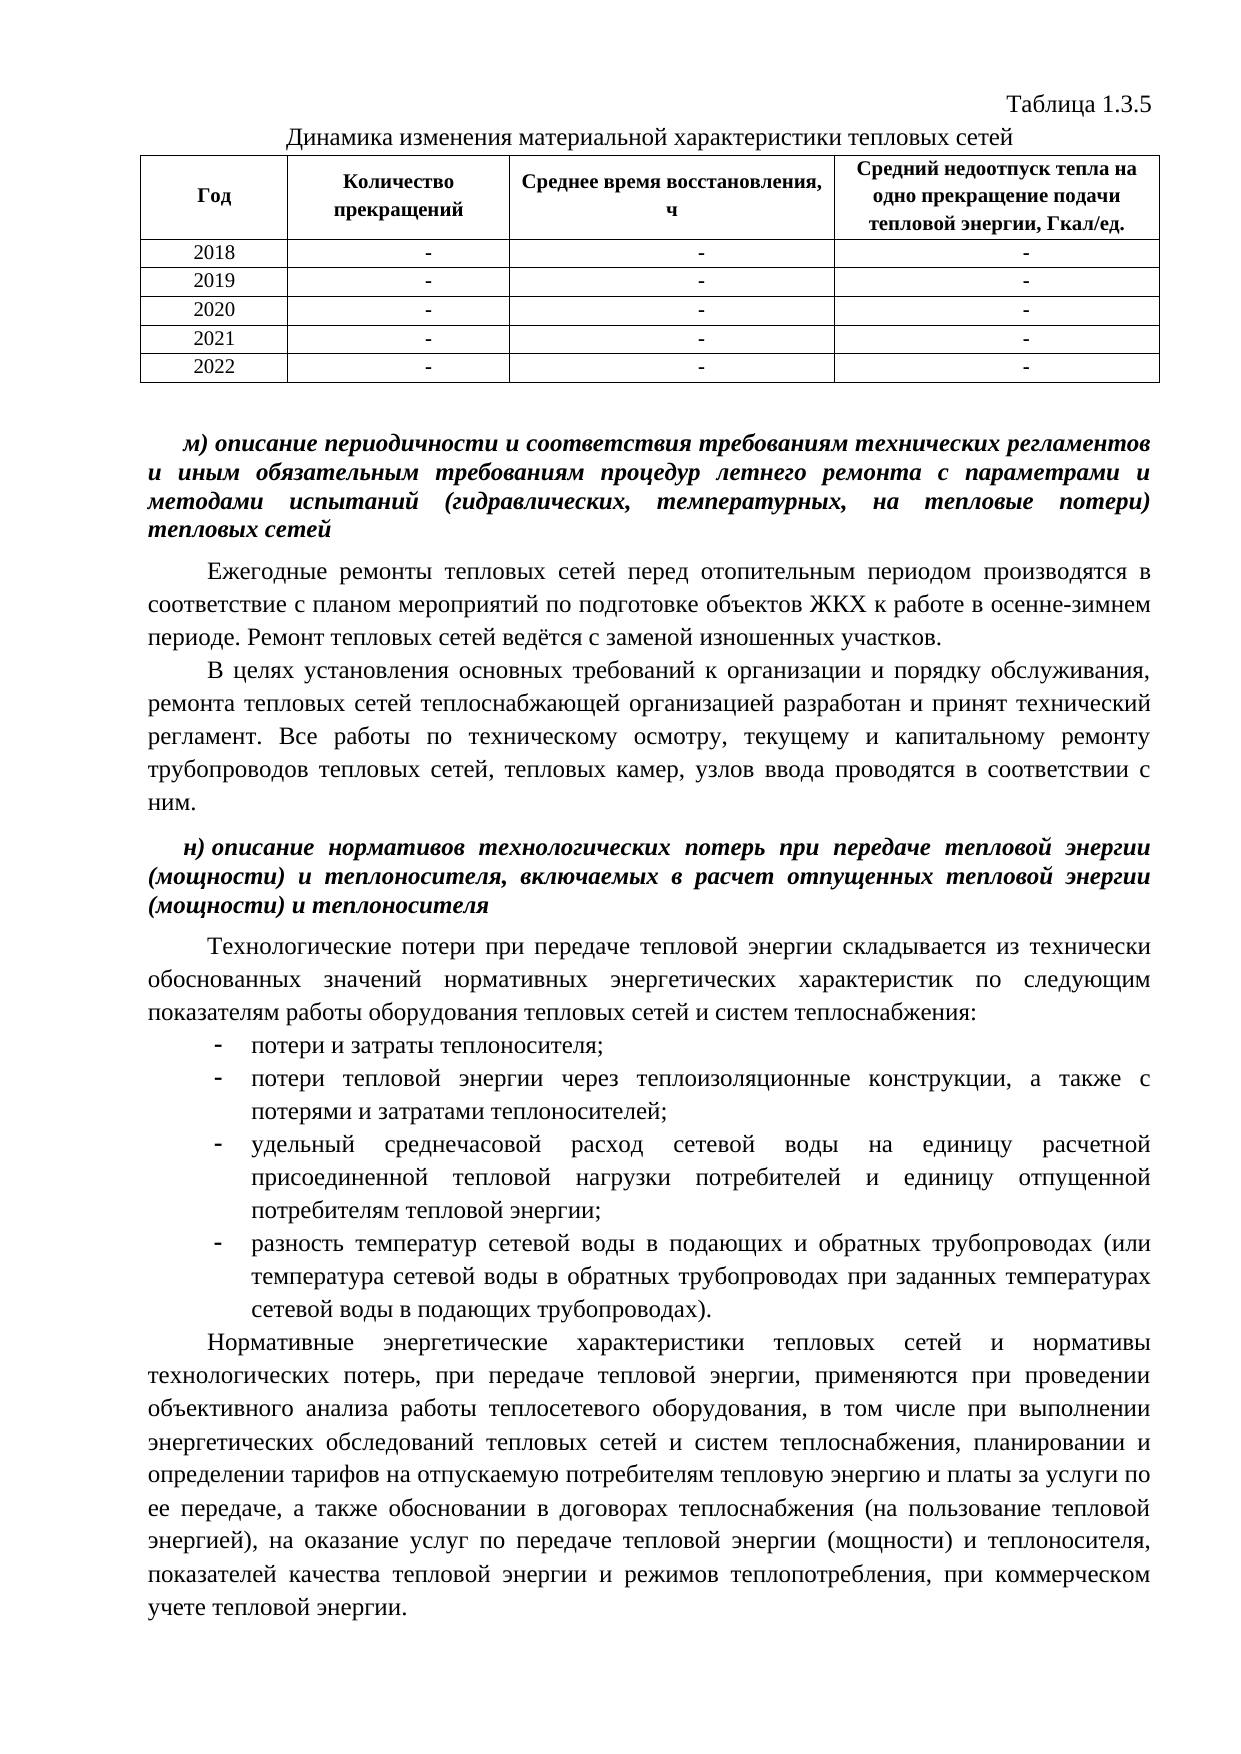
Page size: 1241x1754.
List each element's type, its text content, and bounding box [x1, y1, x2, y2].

table_cell - [288, 326, 509, 353]
text В целях установления основных требований к организации и порядку обслуживания, ремонта тепловых сетей теплоснабжающей организацией разработан и принят технический регламент. Все работы по техническому осмотру, текущему и капитальному ремонту трубопроводов тепловых сетей, тепловых камер, узлов ввода проводятся в соответствии с ним. [148, 655, 1152, 816]
table_cell 2018 [141, 240, 287, 267]
list разность температур сетевой воды в подающих и обратных трубопроводах (или температура сетевой воды в обратных трубопроводах при заданных температурах сетевой воды в подающих трубопроводах). [214, 1228, 1152, 1323]
table_cell - [835, 326, 1159, 353]
table_cell - [288, 354, 509, 382]
table_cell - [835, 268, 1159, 296]
table_cell - [510, 326, 834, 353]
table_cell 2021 [141, 326, 287, 353]
table_header Средний недоотпуск тепла на одно прекращение подачи тепловой энергии, Гкал/ед. [835, 156, 1159, 238]
table_header Год [141, 156, 287, 238]
table_cell - [288, 297, 509, 324]
text Нормативные энергетические характеристики тепловых сетей и нормативы технологических потерь, при передаче тепловой энергии, применяются при проведении объективного анализа работы теплосетевого оборудования, в том числе при выполнении энергетических обследований тепловых сетей и систем теплоснабжения, планировании и определении тарифов на отпускаемую потребителям тепловую энергию и платы за услуги по ее передаче, а также обосновании в договорах теплоснабжения (на пользование тепловой энергией), на оказание услуг по передаче тепловой энергии (мощности) и теплоносителя, показателей качества тепловой энергии и режимов теплопотребления, при коммерческом учете тепловой энергии. [148, 1327, 1152, 1620]
text м) описание периодичности и соответствия требованиям технических регламентов и иным обязательным требованиям процедур летнего ремонта с параметрами и методами испытаний (гидравлических, температурных, на тепловые потери) тепловых сетей [148, 428, 1152, 543]
table_cell 2019 [141, 268, 287, 296]
table_cell - [510, 297, 834, 324]
text Таблица 1.3.5 [148, 89, 1152, 117]
list потери тепловой энергии через теплоизоляционные конструкции, а также с потерями и затратами теплоносителей; [214, 1063, 1152, 1125]
table_cell 2020 [141, 297, 287, 324]
table_cell - [510, 268, 834, 296]
table_cell - [510, 240, 834, 267]
table_cell - [288, 240, 509, 267]
table_cell 2022 [141, 354, 287, 382]
table_cell - [835, 297, 1159, 324]
table_header Среднее время восстановления, ч [510, 156, 834, 238]
table_cell - [835, 240, 1159, 267]
text Ежегодные ремонты тепловых сетей перед отопительным периодом производятся в соответствие с планом мероприятий по подготовке объектов ЖКХ к работе в осенне-зимнем периоде. Ремонт тепловых сетей ведётся с заменой изношенных участков. [148, 556, 1152, 651]
list удельный среднечасовой расход сетевой воды на единицу расчетной присоединенной тепловой нагрузки потребителей и единицу отпущенной потребителям тепловой энергии; [214, 1129, 1152, 1224]
text Динамика изменения материальной характеристики тепловых сетей [148, 122, 1152, 150]
table_cell - [835, 354, 1159, 382]
table_cell - [288, 268, 509, 296]
text Технологические потери при передаче тепловой энергии складывается из технически обоснованных значений нормативных энергетических характеристик по следующим показателям работы оборудования тепловых сетей и систем теплоснабжения: [148, 931, 1152, 1026]
text н) описание нормативов технологических потерь при передаче тепловой энергии (мощности) и теплоносителя, включаемых в расчет отпущенных тепловой энергии (мощности) и теплоносителя [148, 832, 1152, 919]
list потери и затраты теплоносителя; [214, 1030, 1152, 1059]
table_cell - [510, 354, 834, 382]
table_header Количество прекращений [288, 156, 509, 238]
